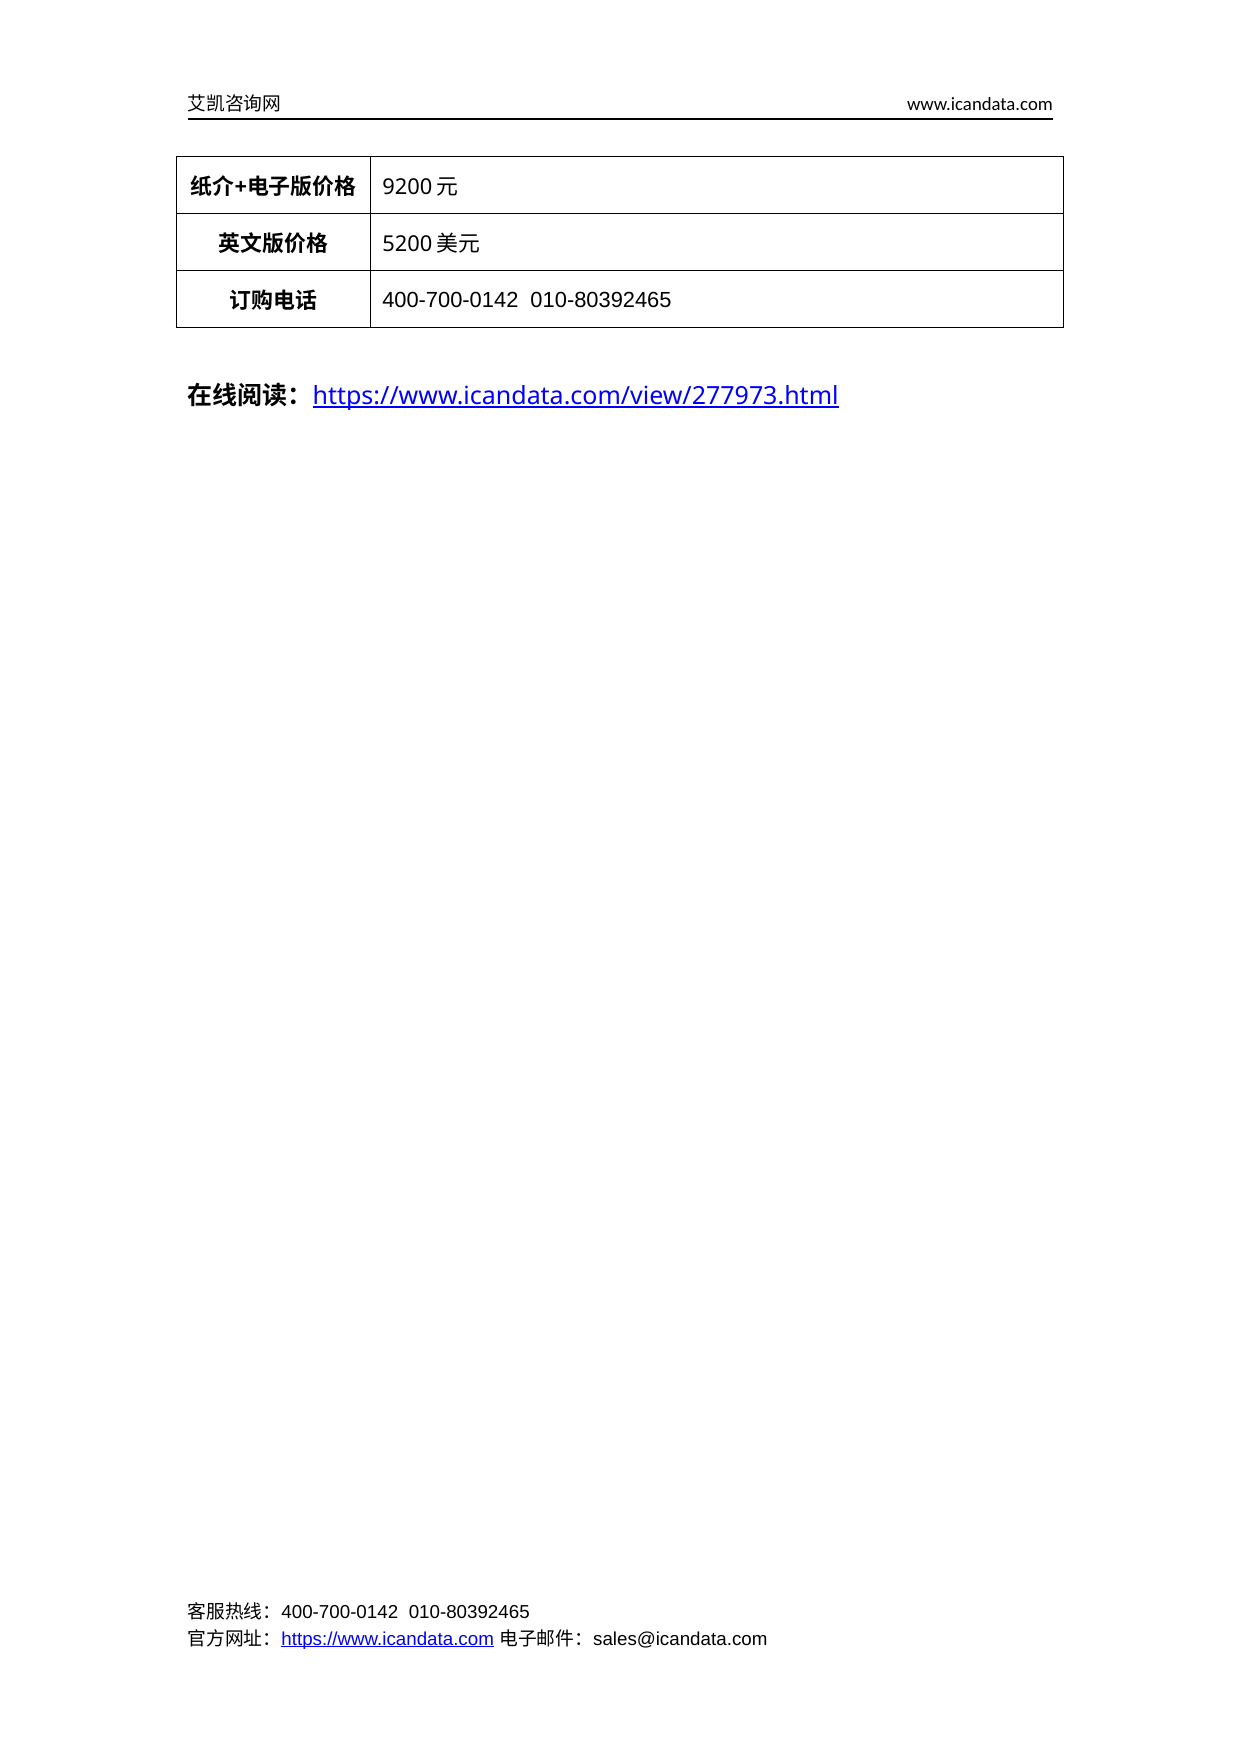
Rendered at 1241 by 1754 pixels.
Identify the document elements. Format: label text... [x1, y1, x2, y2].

table_cell 5200美元 [371, 214, 1063, 270]
table_cell 9200元 [371, 157, 1063, 213]
table_cell 英文版价格 [177, 214, 370, 270]
table_cell 纸介+电子版价格 [177, 157, 370, 213]
table_cell 400-700-0142 010-80392465 [371, 271, 1063, 327]
text 在线阅读：https://www.icandata.com/view/277973.html [187, 361, 1053, 426]
table_cell 订购电话 [177, 271, 370, 327]
